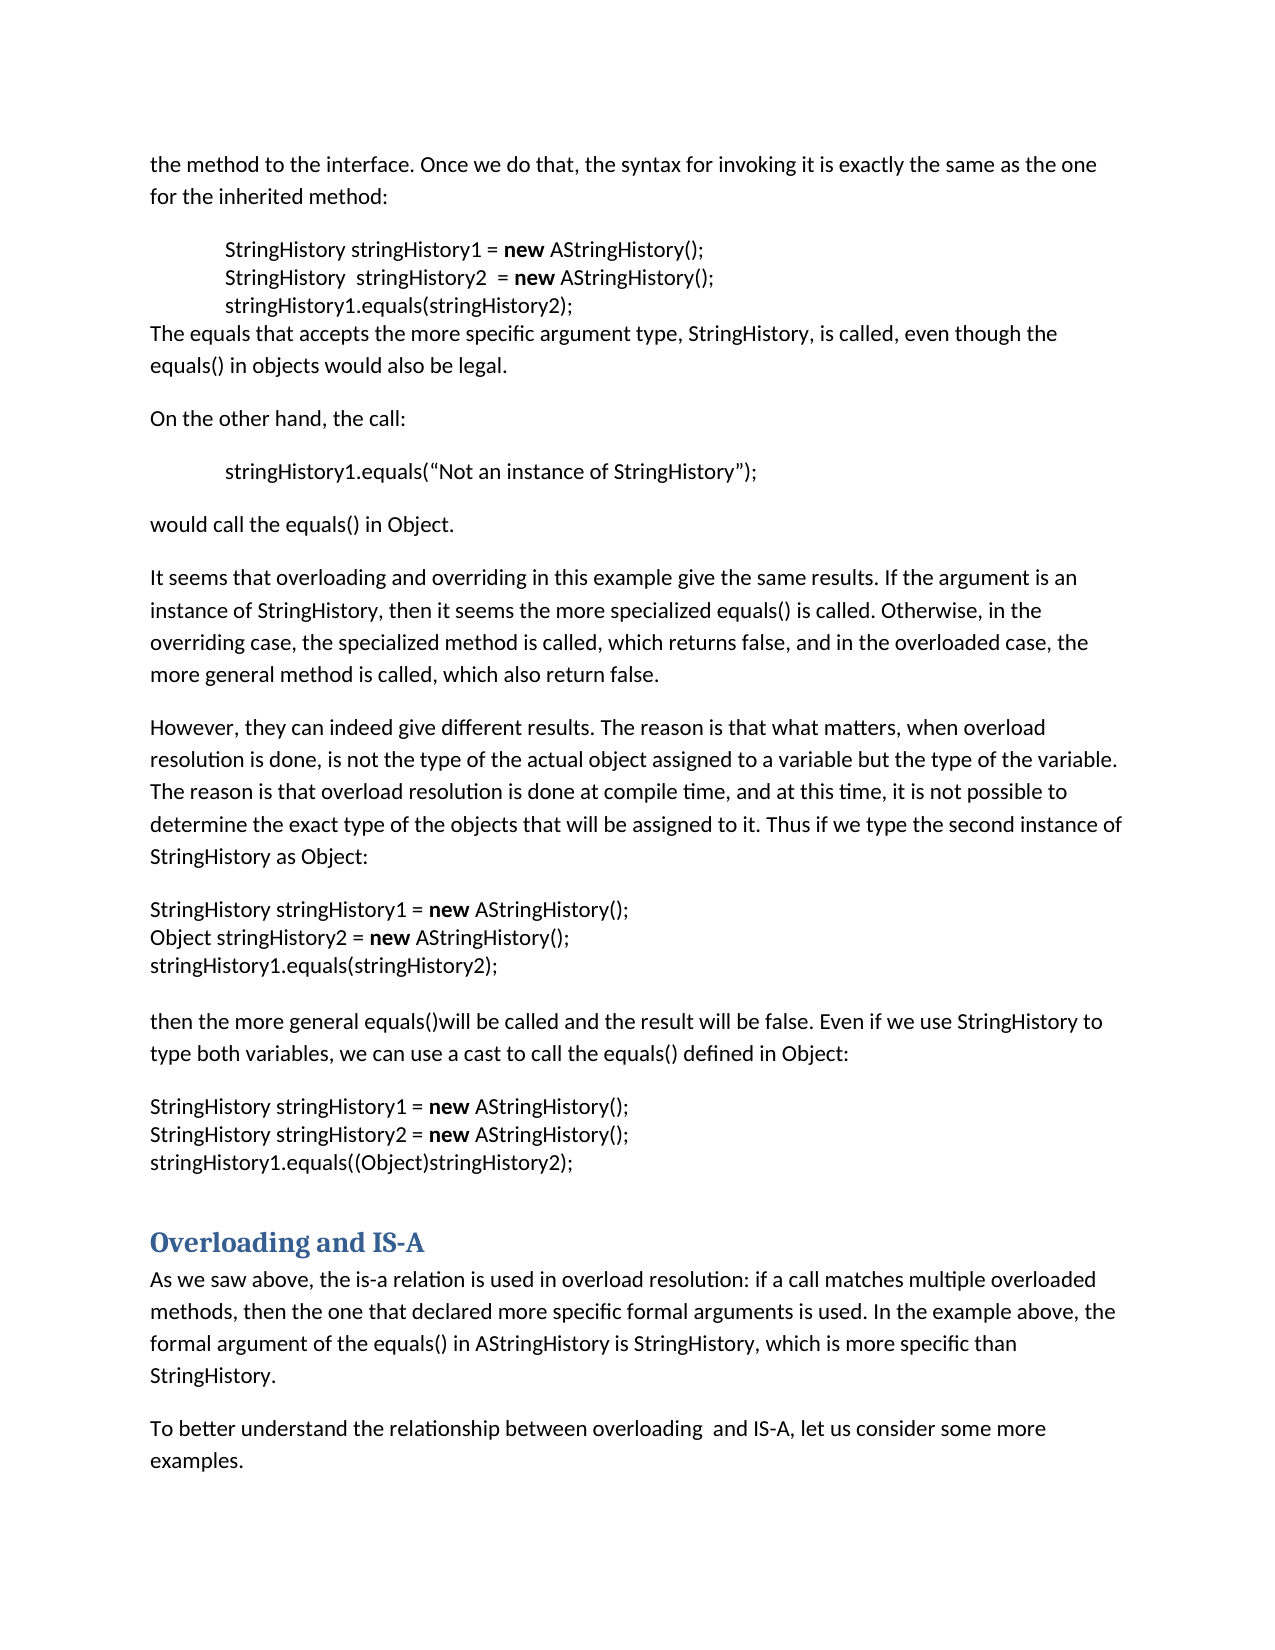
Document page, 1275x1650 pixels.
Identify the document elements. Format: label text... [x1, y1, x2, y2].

text StringHistory stringHistory1 = new AStringHistory(); [150, 895, 1125, 923]
text stringHistory1.equals(stringHistory2); [150, 951, 1125, 979]
text The equals that accepts the more specific argument type, StringHistory, is called, even though the equals() in objects would also be legal. [150, 319, 1125, 379]
text Object stringHistory2 = new AStringHistory(); [150, 923, 1125, 951]
text On the other hand, the call: [150, 404, 1125, 432]
text stringHistory1.equals(“Not an instance of StringHistory”); [150, 457, 1125, 486]
subtitle Overloading and IS-A [150, 1226, 1125, 1260]
text As we saw above, the is-a relation is used in overload resolution: if a call matches multiple overloaded methods, then the one that declared more specific formal arguments is used. In the example above, the formal argument of the equals() in AStringHistory is StringHistory, which is more specific than StringHistory. [150, 1265, 1125, 1389]
text StringHistory stringHistory1 = new AStringHistory(); [150, 1092, 1125, 1120]
text StringHistory stringHistory2 = new AStringHistory(); [150, 263, 1125, 291]
text stringHistory1.equals(stringHistory2); [150, 291, 1125, 319]
text stringHistory1.equals((Object)stringHistory2); [150, 1148, 1125, 1176]
text StringHistory stringHistory2 = new AStringHistory(); [150, 1120, 1125, 1148]
text then the more general equals()will be called and the result will be false. Even if we use StringHistory to type both variables, we can use a cast to call the equals() defined in Object: [150, 1007, 1125, 1067]
text would call the equals() in Object. [150, 511, 1125, 538]
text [150, 150, 1125, 210]
text It seems that overloading and overriding in this example give the same results. If the argument is an instance of StringHistory, then it seems the more specialized equals() is called. Otherwise, in the overriding case, the specialized method is called, which returns false, and in the overloaded case, the more general method is called, which also return false. [150, 563, 1125, 688]
text However, they can indeed give different results. The reason is that what matters, when overload resolution is done, is not the type of the actual object assigned to a variable but the type of the variable. The reason is that overload resolution is done at compile time, and at this time, it is not possible to determine the exact type of the objects that will be assigned to it. Thus if we type the second instance of StringHistory as Object: [150, 713, 1125, 870]
text To better understand the relationship between overloading and IS-A, let us consider some more examples. [150, 1414, 1125, 1474]
text StringHistory stringHistory1 = new AStringHistory(); [150, 235, 1125, 263]
